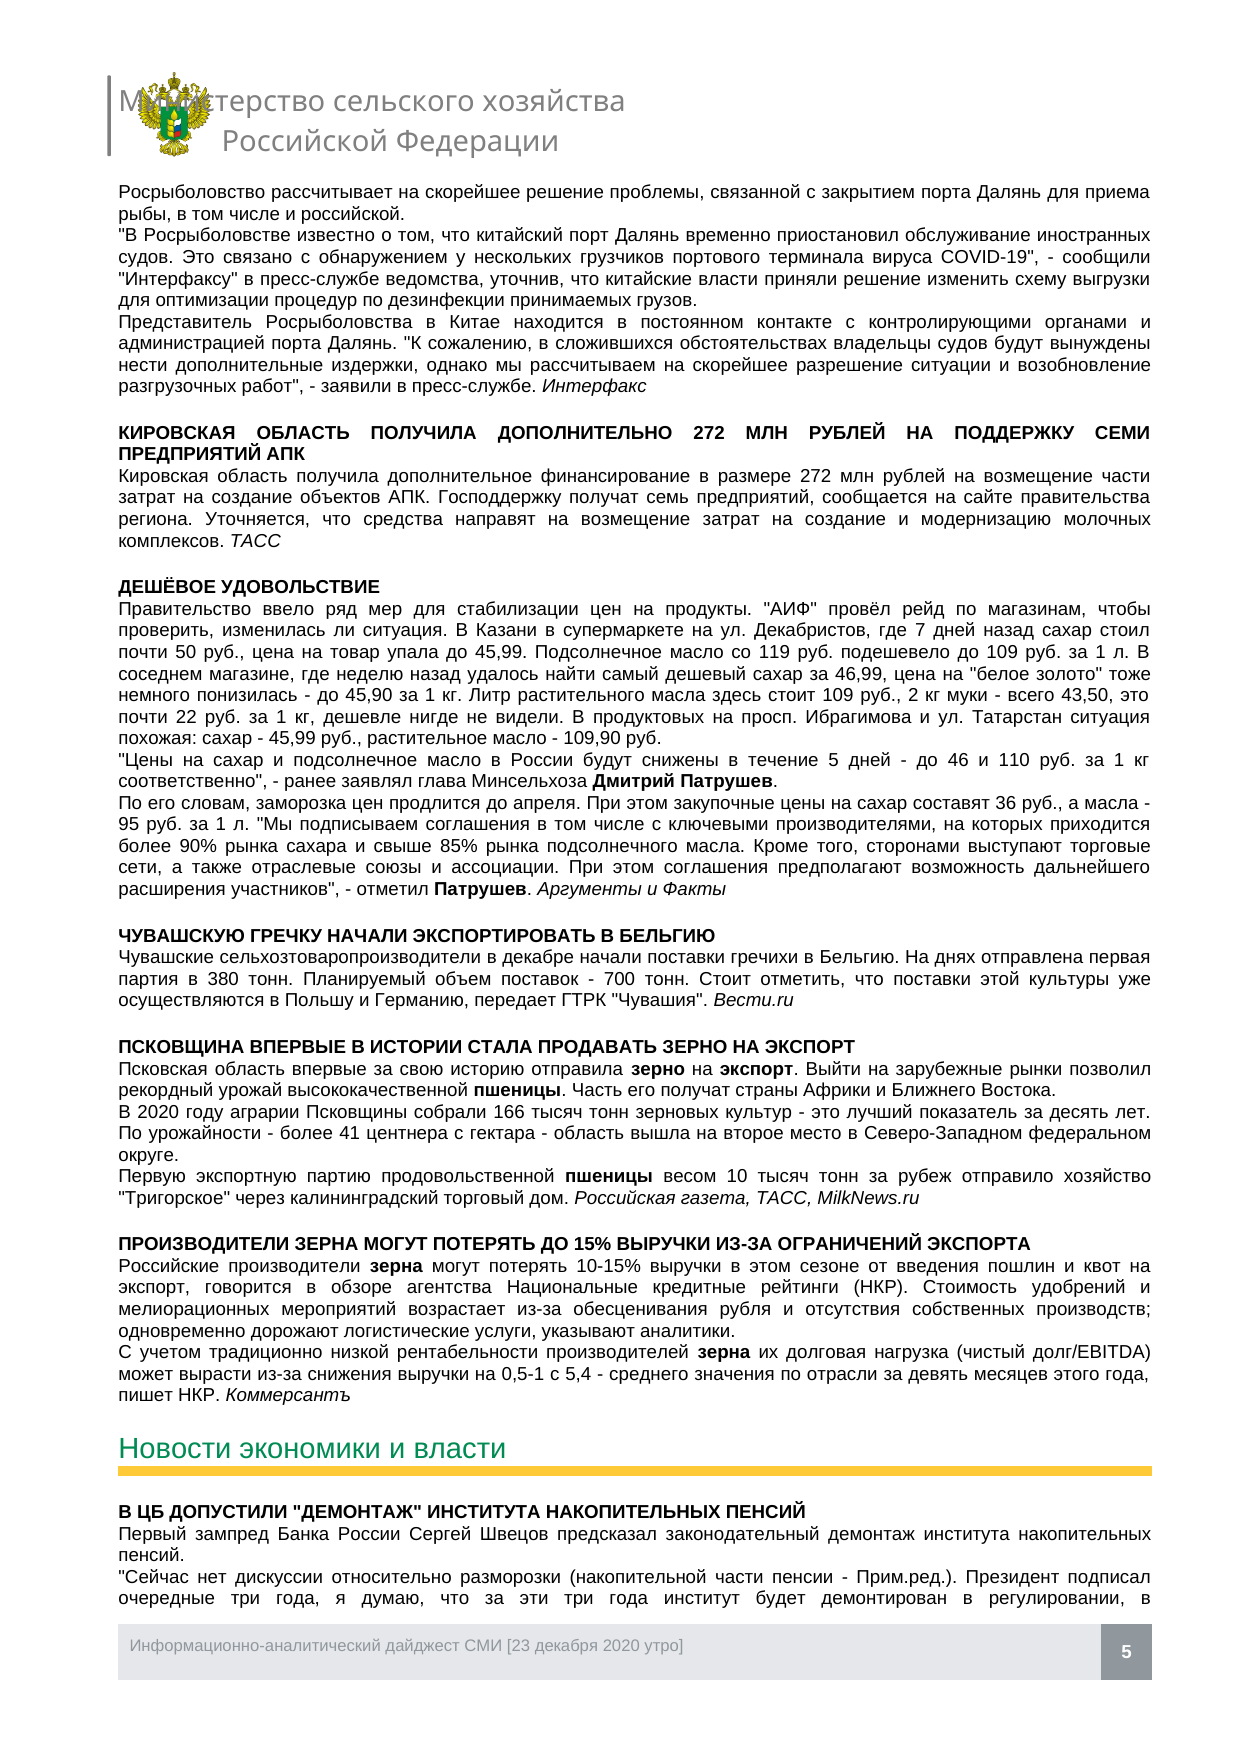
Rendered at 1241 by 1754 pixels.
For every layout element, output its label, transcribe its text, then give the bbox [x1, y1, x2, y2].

text КИРОВСКАЯ ОБЛАСТЬ ПОЛУЧИЛА ДОПОЛНИТЕЛЬНО 272 МЛН РУБЛЕЙ НА ПОДДЕРЖКУ СЕМИ ПРЕДПРИЯТИЙ АПК [118, 422, 1152, 465]
text В ЦБ ДОПУСТИЛИ "ДЕМОНТАЖ" ИНСТИТУТА НАКОПИТЕЛЬНЫХ ПЕНСИЙ [118, 1501, 1152, 1522]
text Кировская область получила дополнительное финансирование в размере 272 млн рублей на возмещение части затрат на создание объектов АПК. Господдержку получат семь предприятий, сообщается на сайте правительства региона. Уточняется, что средства направят на возмещение затрат на создание и модернизацию молочных комплексов. ТАСС [118, 465, 1152, 551]
text Первую экспортную партию продовольственной пшеницы весом 10 тысяч тонн за рубеж отправило хозяйство "Тригорское" через калининградский торговый дом. Российская газета, ТАСС, MilkNews.ru [118, 1165, 1152, 1208]
text "Цены на сахар и подсолнечное масло в России будут снижены в течение 5 дней - до 46 и 110 руб. за 1 кг соответственно", - ранее заявлял глава Минсельхоза Дмитрий Патрушев. [118, 748, 1152, 792]
text Псковская область впервые за свою историю отправила зерно на экспорт. Выйти на зарубежные рынки позволил рекордный урожай высококачественной пшеницы. Часть его получат страны Африки и Ближнего Востока. [118, 1057, 1152, 1100]
text По его словам, заморозка цен продлится до апреля. При этом закупочные цены на сахар составят 36 руб., а масла - 95 руб. за 1 л. "Мы подписываем соглашения в том числе с ключевыми производителями, на которых приходится более 90% рынка сахара и свыше 85% рынка подсолнечного масла. Кроме того, сторонами выступают торговые сети, а также отраслевые союзы и ассоциации. При этом соглашения предполагают возможность дальнейшего расширения участников", - отметил Патрушев. Аргументы и Факты [118, 792, 1152, 899]
text ДЕШЁВОЕ УДОВОЛЬСТВИЕ [118, 576, 1152, 598]
text Правительство ввело ряд мер для стабилизации цен на продукты. "АИФ" провёл рейд по магазинам, чтобы проверить, изменилась ли ситуация. В Казани в супермаркете на ул. Декабристов, где 7 дней назад сахар стоил почти 50 руб., цена на товар упала до 45,99. Подсолнечное масло со 119 руб. подешевело до 109 руб. за 1 л. В соседнем магазине, где неделю назад удалось найти самый дешевый сахар за 46,99, цена на "белое золото" тоже немного понизилась - до 45,90 за 1 кг. Литр растительного масла здесь стоит 109 руб., 2 кг муки - всего 43,50, это почти 22 руб. за 1 кг, дешевле нигде не видели. В продуктовых на просп. Ибрагимова и ул. Татарстан ситуация похожая: сахар - 45,99 руб., растительное масло - 109,90 руб. [118, 598, 1152, 748]
text Псковщина впервые в истории стала продавать зерно на экспорт [118, 1036, 1152, 1057]
text Чувашские сельхозтоваропроизводители в декабре начали поставки гречихи в Бельгию. На днях отправлена первая партия в 380 тонн. Планируемый объем поставок - 700 тонн. Стоит отметить, что поставки этой культуры уже осуществляются в Польшу и Германию, передает ГТРК "Чувашия". Вести.ru [118, 946, 1152, 1011]
picture [204, 97, 211, 109]
text ЧУВАШСКУЮ ГРЕЧКУ НАЧАЛИ ЭКСПОРТИРОВАТЬ В БЕЛЬГИЮ [118, 924, 1152, 946]
text Представитель Росрыболовства в Китае находится в постоянном контакте с контролирующими органами и администрацией порта Далянь. "К сожалению, в сложившихся обстоятельствах владельцы судов будут вынуждены нести дополнительные издержки, однако мы рассчитываем на скорейшее разрешение ситуации и возобновление разгрузочных работ", - заявили в пресс-службе. Интерфакс [118, 310, 1152, 397]
text Новости экономики и власти [118, 1431, 1152, 1465]
picture [137, 72, 211, 157]
text "В Росрыболовстве известно о том, что китайский порт Далянь временно приостановил обслуживание иностранных судов. Это связано с обнаружением у нескольких грузчиков портового терминала вируса COVID-19", - сообщили "Интерфаксу" в пресс-службе ведомства, уточнив, что китайские власти приняли решение изменить схему выгрузки для оптимизации процедур по дезинфекции принимаемых грузов. [118, 224, 1152, 310]
text Российские производители зерна могут потерять 10-15% выручки в этом сезоне от введения пошлин и квот на экспорт, говорится в обзоре агентства Национальные кредитные рейтинги (НКР). Стоимость удобрений и мелиорационных мероприятий возрастает из-за обесценивания рубля и отсутствия собственных производств; одновременно дорожают логистические услуги, указывают аналитики. [118, 1255, 1152, 1341]
text Первый зампред Банка России Сергей Швецов предсказал законодательный демонтаж института накопительных пенсий. [118, 1522, 1152, 1565]
text В 2020 году аграрии Псковщины собрали 166 тысяч тонн зерновых культур - это лучший показатель за десять лет. По урожайности - более 41 центнера с гектара - область вышла на второе место в Северо-Западном федеральном округе. [118, 1100, 1152, 1165]
text ПРОИЗВОДИТЕЛИ ЗЕРНА МОГУТ ПОТЕРЯТЬ ДО 15% ВЫРУЧКИ ИЗ-ЗА ОГРАНИЧЕНИЙ ЭКСПОРТА [118, 1233, 1152, 1255]
text С учетом традиционно низкой рентабельности производителей зерна их долговая нагрузка (чистый долг/EBITDA) может вырасти из-за снижения выручки на 0,5-1 с 5,4 - среднего значения по отрасли за девять месяцев этого года, пишет НКР. Коммерсантъ [118, 1341, 1152, 1406]
text Росрыболовство рассчитывает на скорейшее решение проблемы, связанной с закрытием порта Далянь для приема рыбы, в том числе и российской. [118, 181, 1152, 224]
